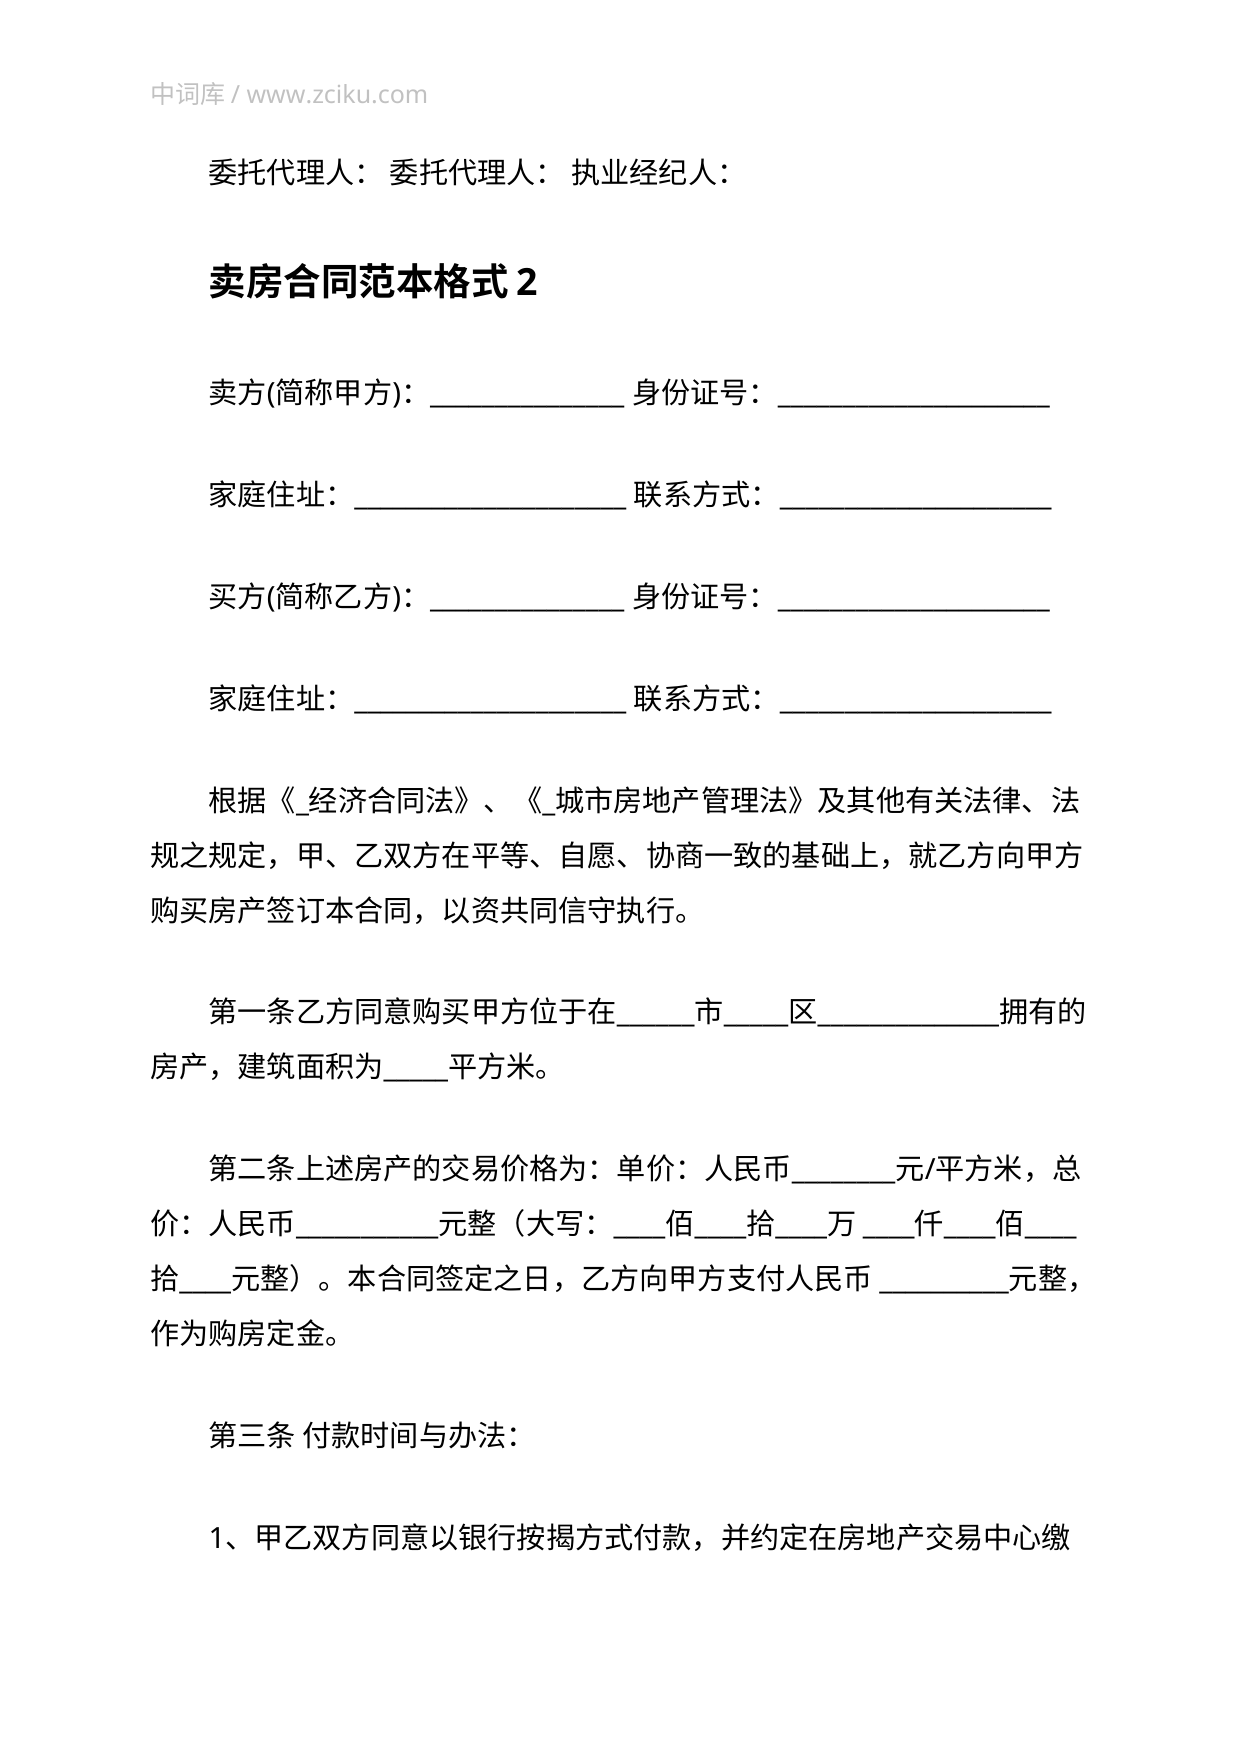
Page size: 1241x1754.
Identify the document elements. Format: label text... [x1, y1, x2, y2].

text 卖房合同范本格式2 [150, 252, 1090, 306]
text 家庭住址：_____________________ 联系方式：_____________________ [150, 471, 1090, 514]
text 第三条 付款时间与办法： [150, 1413, 1090, 1455]
text 买方(简称乙方)：_______________ 身份证号：_____________________ [150, 573, 1090, 616]
text 根据《_经济合同法》、《_城市房地产管理法》及其他有关法律、法规之规定，甲、乙双方在平等、自愿、协商一致的基础上，就乙方向甲方购买房产签订本合同，以资共同信守执行。 [150, 777, 1090, 929]
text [150, 1514, 1090, 1557]
text 第一条乙方同意购买甲方位于在______市_____区______________拥有的房产，建筑面积为_____平方米。 [150, 989, 1090, 1086]
text 第二条上述房产的交易价格为：单价：人民币________元/平方米，总价：人民币___________元整（大写：____佰____拾____万 ____仟____佰____拾____元整）。本合同签定之日，乙方向甲方支付人民币 __________元整，作为购房定金。 [150, 1146, 1090, 1353]
text 卖方(简称甲方)：_______________ 身份证号：_____________________ [150, 369, 1090, 412]
text 委托代理人： 委托代理人： 执业经纪人： [150, 150, 1090, 192]
text 家庭住址：_____________________ 联系方式：_____________________ [150, 675, 1090, 718]
